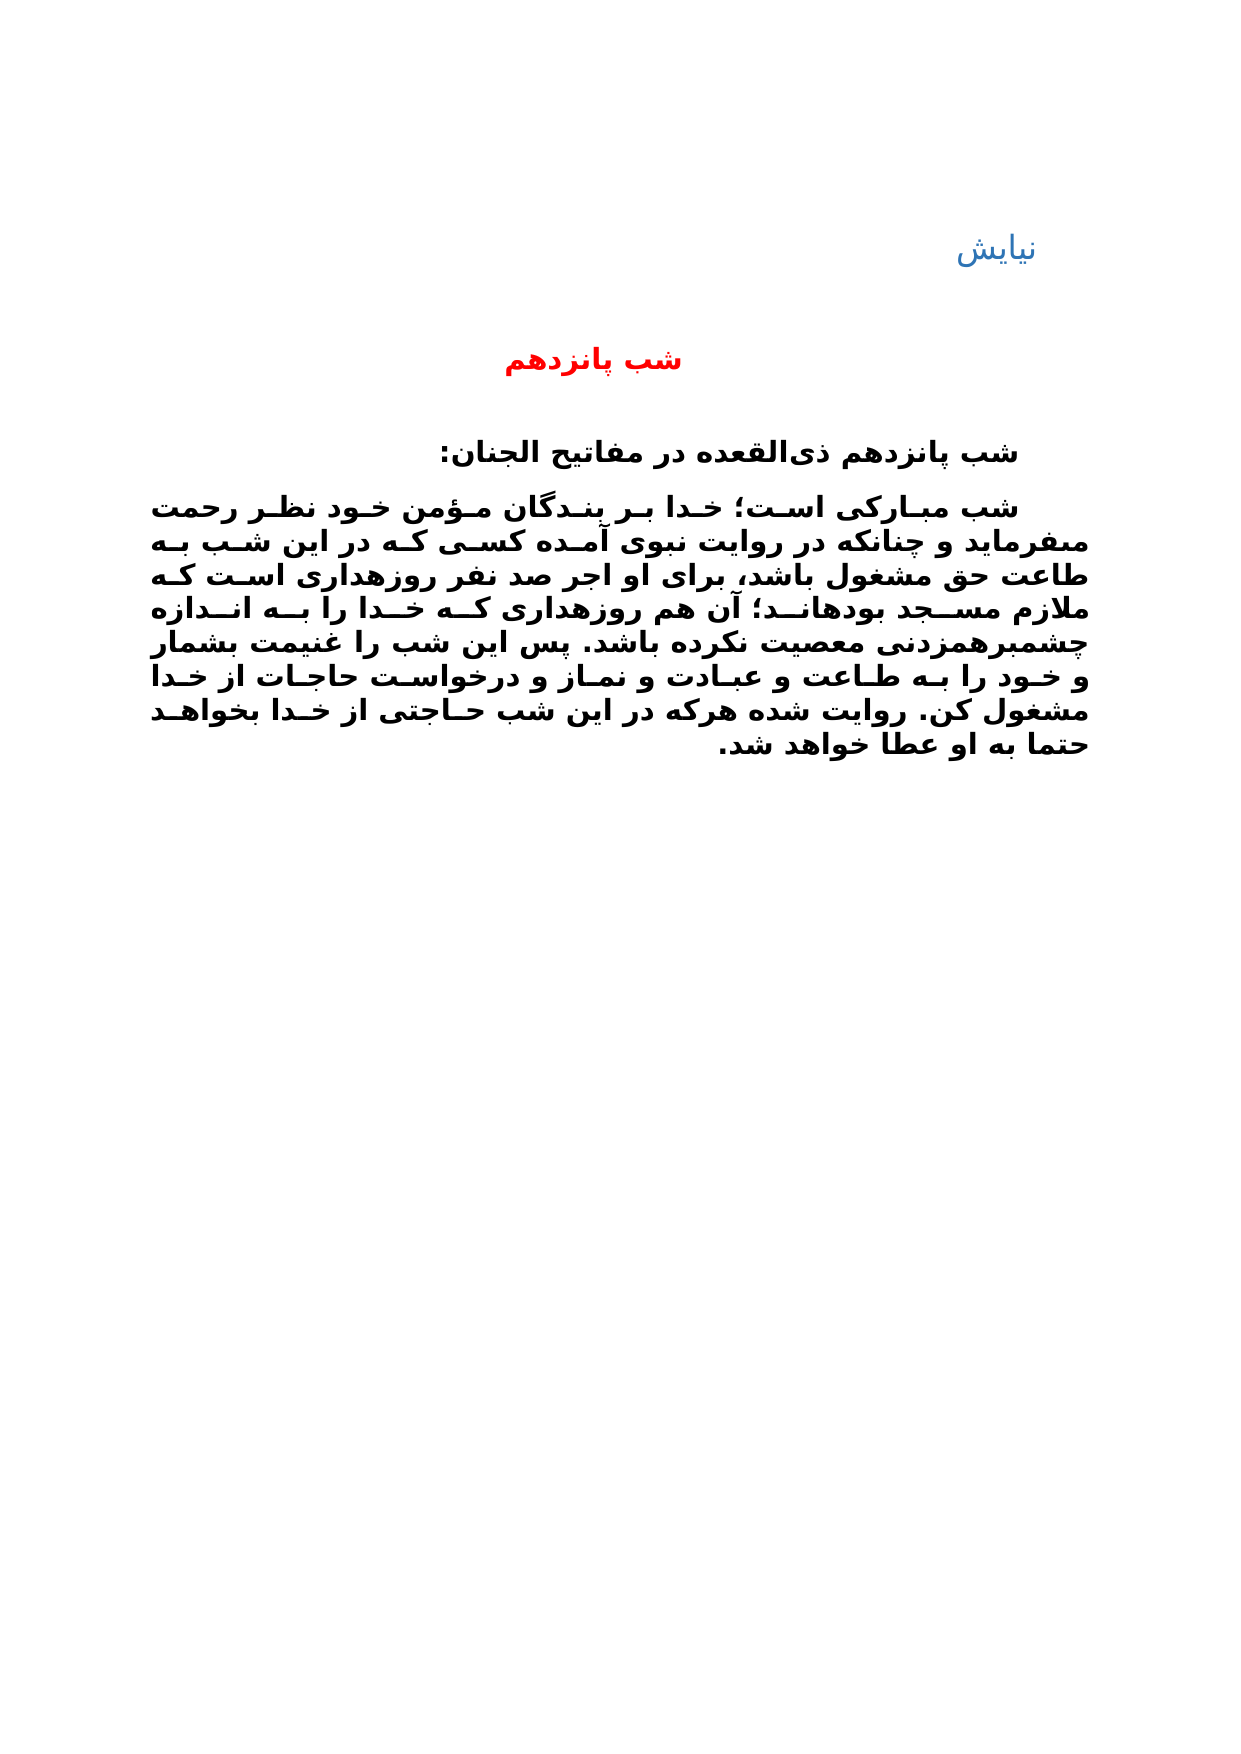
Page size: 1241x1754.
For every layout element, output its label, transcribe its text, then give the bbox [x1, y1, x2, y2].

text شب مباركى است؛ خدا بر بندگان مؤمن خود نظر رحمت مى‏فرمايد و چنان‏كه در روايت نبوى آمده كسى كه در اين شب به طاعت حق مشغول باشد، براى او اجر صد نفر روزه‏دارى است كه ملازم مسجد بوده‏اند؛ آن هم روزه‏دارى‏ كه خدا را به اندازه چشم‏برهم‏زدنى معصيت نكرده باشد. پس اين شب را غنيمت بشمار و خود را به طاعت و عبادت و نماز و درخواست‏ حاجات از خدا مشغول كن. روايت شده هركه در اين شب حاجتى از خدا بخواهد حتما به او عطا خواهد شد. [150, 490, 1090, 762]
text شب پانزدهم ذی‌القعده در مفاتیح الجنان: [150, 435, 1090, 469]
subtitle نیایش [150, 228, 1090, 267]
subtitle شب پانزدهم [150, 342, 1090, 376]
